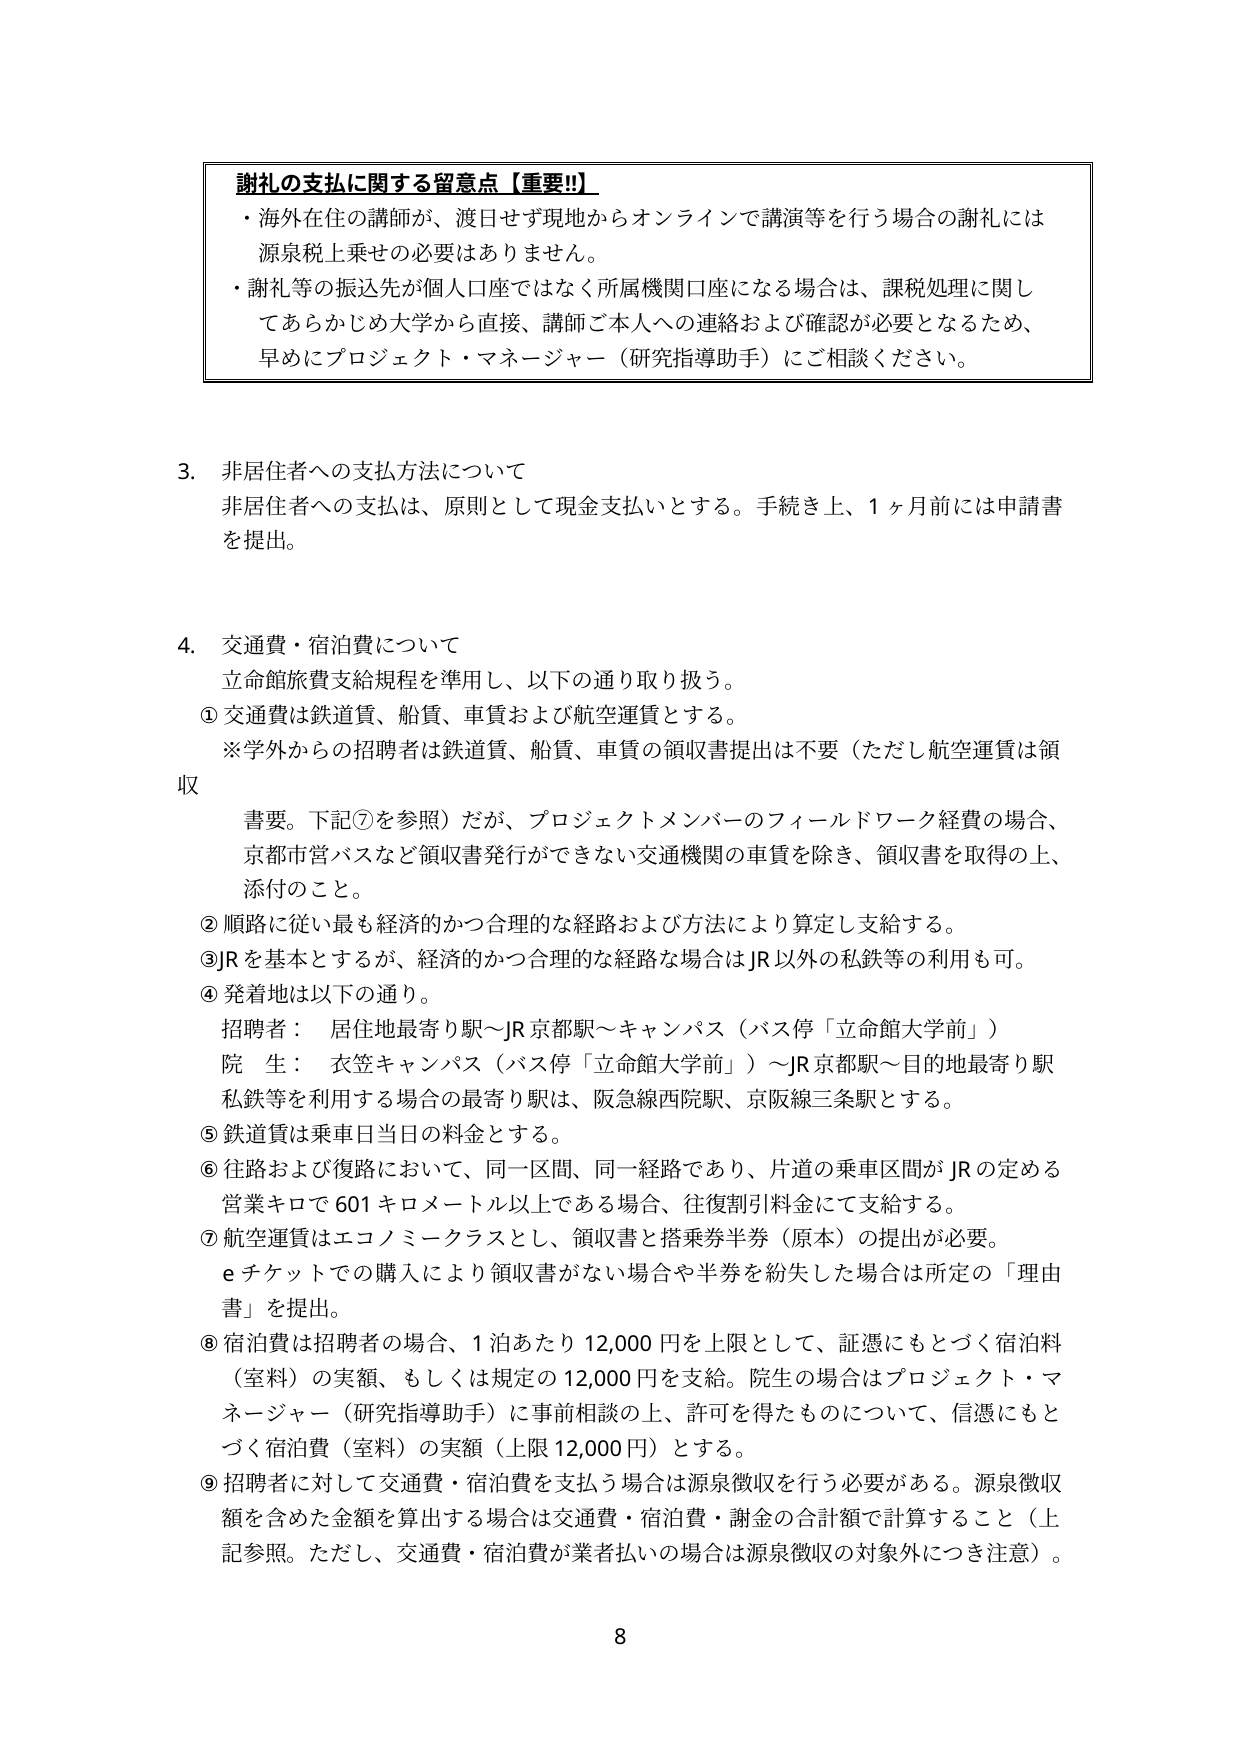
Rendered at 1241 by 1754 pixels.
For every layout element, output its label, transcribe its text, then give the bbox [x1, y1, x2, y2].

text ①交通費は鉄道賃、船賃、車賃および航空運賃とする。 [177, 697, 1063, 731]
text eチケットでの購入により領収書がない場合や半券を紛失した場合は所定の「理由書」を提出。 [199, 1255, 1063, 1325]
text 非居住者への支払は、原則として現金支払いとする。手続き上、1ヶ月前には申請書を提出。 [221, 487, 1063, 557]
text ③JRを基本とするが、経済的かつ合理的な経路な場合はJR以外の私鉄等の利用も可。 [199, 941, 1063, 976]
text 私鉄等を利用する場合の最寄り駅は、阪急線西院駅、京阪線三条駅とする。 [199, 1080, 1063, 1115]
text 招聘者： 居住地最寄り駅～JR京都駅～キャンパス（バス停「立命館大学前」） [199, 1011, 1063, 1046]
text 立命館旅費支給規程を準用し、以下の通り取り扱う。 [177, 662, 1063, 697]
text ⑥往路および復路において、同一区間、同一経路であり、片道の乗車区間がJRの定める営業キロで601キロメートル以上である場合、往復割引料金にて支給する。 [199, 1150, 1063, 1220]
text ⑧宿泊費は招聘者の場合、1泊あたり12,000 円を上限として、証憑にもとづく宿泊料（室料）の実額、もしくは規定の12,000円を支給。院生の場合はプロジェクト・マネージャー（研究指導助手）に事前相談の上、許可を得たものについて、信憑にもとづく宿泊費（室料）の実額（上限12,000円）とする。 [199, 1325, 1063, 1464]
table_header 謝礼の支払に関する留意点【重要!!】 ・海外在住の講師が、渡日せず現地からオンラインで講演等を行う場合の謝礼には 源泉税上乗せの必要はありません。 ・謝礼等の振込先が個人口座ではなく所属機関口座になる場合は、課税処理に関し てあらかじめ大学から直接、講師ご本人への連絡および確認が必要となるため、 早めにプロジェクト・マネージャー（研究指導助手）にご相談ください。 [206, 165, 1090, 379]
text ⑤鉄道賃は乗車日当日の料金とする。 [199, 1115, 1063, 1150]
text ⑦航空運賃はエコノミークラスとし、領収書と搭乗券半券（原本）の提出が必要。 [199, 1220, 1063, 1255]
text 京都市営バスなど領収書発行ができない交通機関の車賃を除き、領収書を取得の上、 [177, 836, 1063, 871]
text ②順路に従い最も経済的かつ合理的な経路および方法により算定し支給する。 [199, 906, 1063, 941]
text 院 生： 衣笠キャンパス（バス停「立命館大学前」）～JR京都駅～目的地最寄り駅 [199, 1046, 1063, 1080]
text 書要。下記⑦を参照）だが、プロジェクトメンバーのフィールドワーク経費の場合、 [177, 801, 1063, 836]
text 添付のこと。 [177, 871, 1063, 906]
list 交通費・宿泊費について [177, 627, 1063, 662]
text ※学外からの招聘者は鉄道賃、船賃、車賃の領収書提出は不要（ただし航空運賃は領収 [177, 731, 1063, 801]
text ⑨招聘者に対して交通費・宿泊費を支払う場合は源泉徴収を行う必要がある。源泉徴収額を含めた金額を算出する場合は交通費・宿泊費・謝金の合計額で計算すること（上記参照。ただし、交通費・宿泊費が業者払いの場合は源泉徴収の対象外につき注意）。 [199, 1464, 1063, 1569]
list 非居住者への支払方法について [177, 452, 1063, 487]
text ④発着地は以下の通り。 [199, 976, 1063, 1011]
